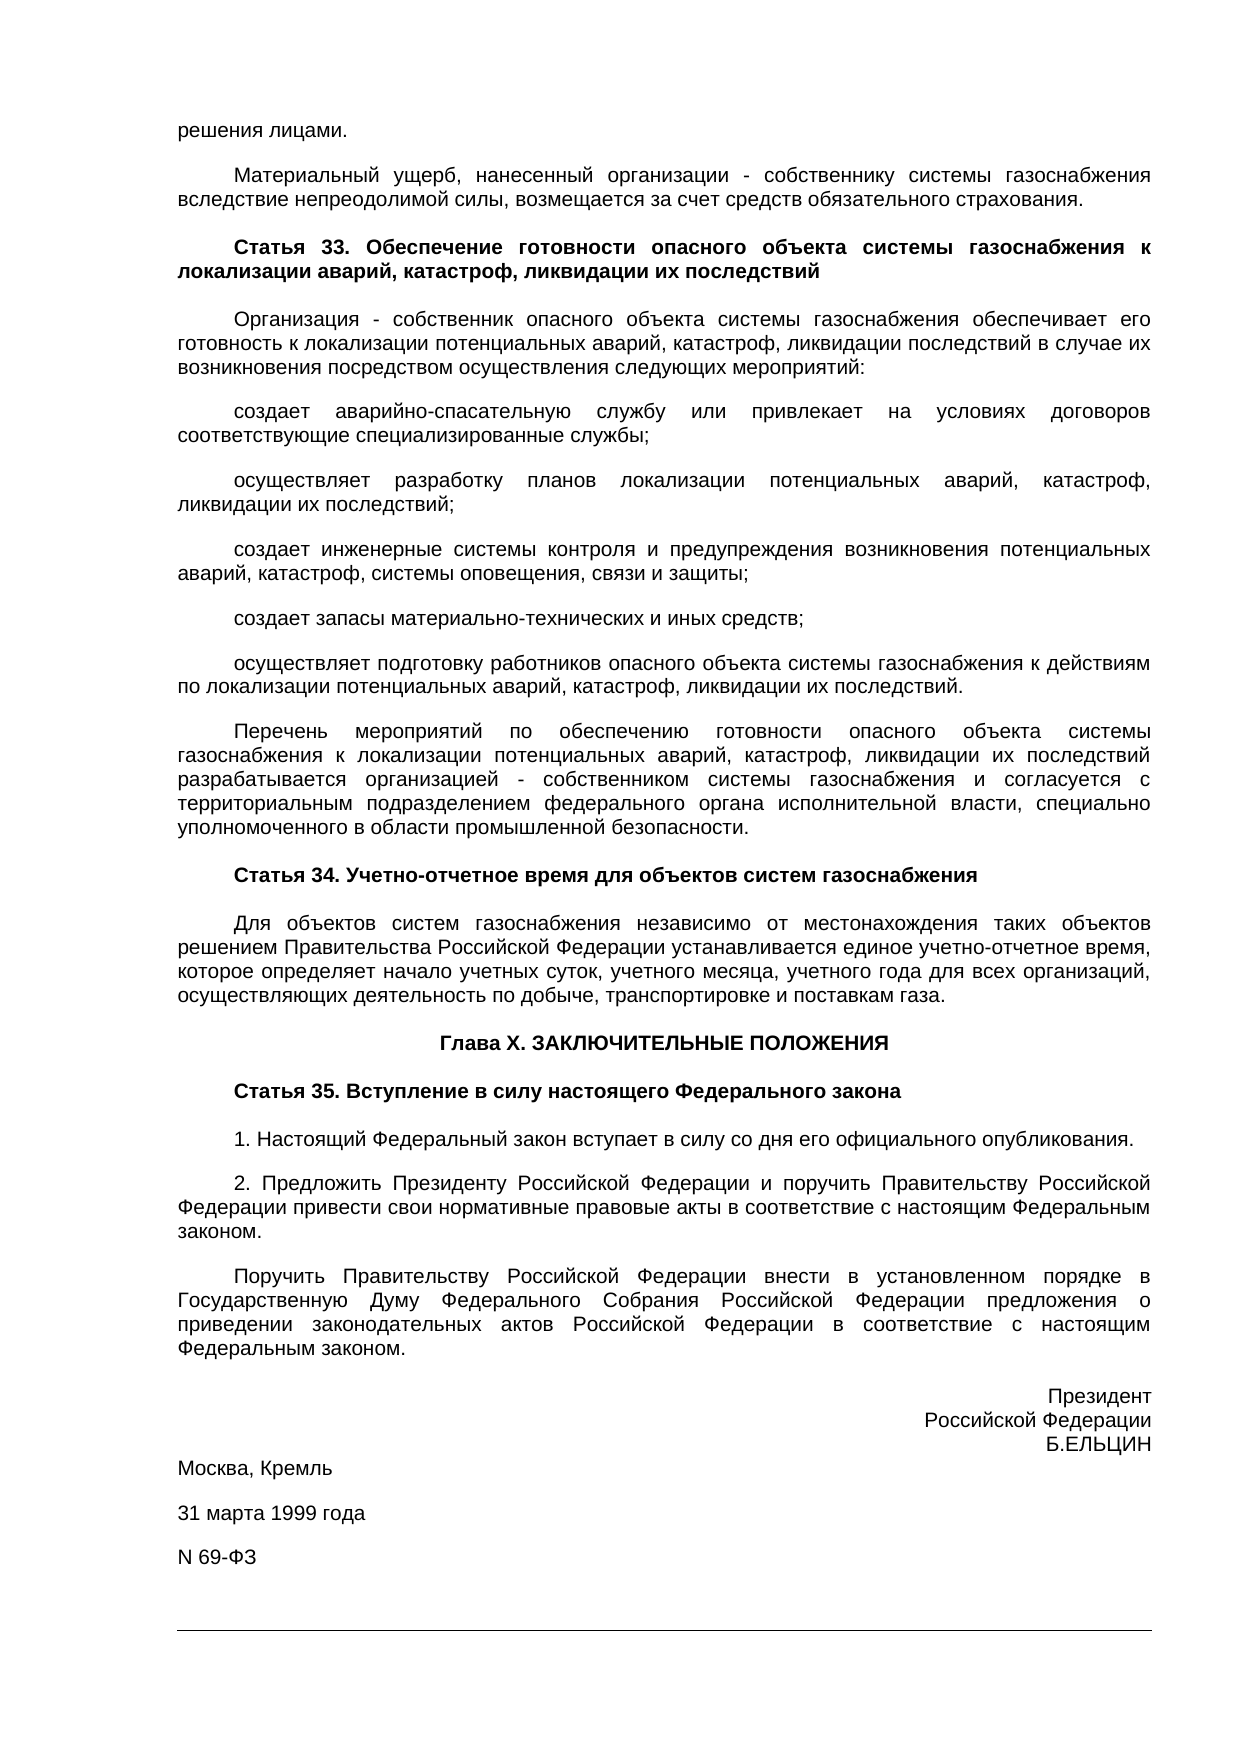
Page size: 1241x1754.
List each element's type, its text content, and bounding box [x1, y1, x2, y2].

text Для объектов систем газоснабжения независимо от местонахождения таких объектов решением Правительства Российской Федерации устанавливается единое учетно-отчетное время, которое определяет начало учетных суток, учетного месяца, учетного года для всех организаций, осуществляющих деятельность по добыче, транспортировке и поставкам газа. [177, 911, 1152, 1007]
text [177, 118, 1152, 142]
text осуществляет подготовку работников опасного объекта системы газоснабжения к действиям по локализации потенциальных аварий, катастроф, ликвидации их последствий. [177, 650, 1152, 698]
title Статья 35. Вступление в силу настоящего Федерального закона [177, 1078, 1152, 1102]
text создает инженерные системы контроля и предупреждения возникновения потенциальных аварий, катастроф, системы оповещения, связи и защиты; [177, 537, 1152, 585]
text Поручить Правительству Российской Федерации внести в установленном порядке в Государственную Думу Федерального Собрания Российской Федерации предложения о приведении законодательных актов Российской Федерации в соответствие с настоящим Федеральным законом. [177, 1264, 1152, 1360]
text создает аварийно-спасательную службу или привлекает на условиях договоров соответствующие специализированные службы; [177, 399, 1152, 447]
text создает запасы материально-технических и иных средств; [177, 606, 1152, 629]
title Статья 34. Учетно-отчетное время для объектов систем газоснабжения [177, 863, 1152, 887]
text 31 марта 1999 года [177, 1500, 1152, 1524]
text Российской Федерации [177, 1408, 1152, 1432]
text 2. Предложить Президенту Российской Федерации и поручить Правительству Российской Федерации привести свои нормативные правовые акты в соответствие с настоящим Федеральным законом. [177, 1171, 1152, 1243]
title Статья 33. Обеспечение готовности опасного объекта системы газоснабжения к локализации аварий, катастроф, ликвидации их последствий [177, 235, 1152, 283]
text Организация - собственник опасного объекта системы газоснабжения обеспечивает его готовность к локализации потенциальных аварий, катастроф, ликвидации последствий в случае их возникновения посредством осуществления следующих мероприятий: [177, 307, 1152, 378]
text осуществляет разработку планов локализации потенциальных аварий, катастроф, ликвидации их последствий; [177, 468, 1152, 516]
text N 69-ФЗ [177, 1545, 1152, 1569]
text Материальный ущерб, нанесенный организации - собственнику системы газоснабжения вследствие непреодолимой силы, возмещается за счет средств обязательного страхования. [177, 163, 1152, 211]
text Президент [177, 1384, 1152, 1408]
title Глава X. ЗАКЛЮЧИТЕЛЬНЫЕ ПОЛОЖЕНИЯ [177, 1031, 1152, 1054]
text 1. Настоящий Федеральный закон вступает в силу со дня его официального опубликования. [177, 1126, 1152, 1150]
text Москва, Кремль [177, 1456, 1152, 1479]
text Б.ЕЛЬЦИН [177, 1432, 1152, 1456]
text Перечень мероприятий по обеспечению готовности опасного объекта системы газоснабжения к локализации потенциальных аварий, катастроф, ликвидации их последствий разрабатывается организацией - собственником системы газоснабжения и согласуется с территориальным подразделением федерального органа исполнительной власти, специально уполномоченного в области промышленной безопасности. [177, 719, 1152, 839]
